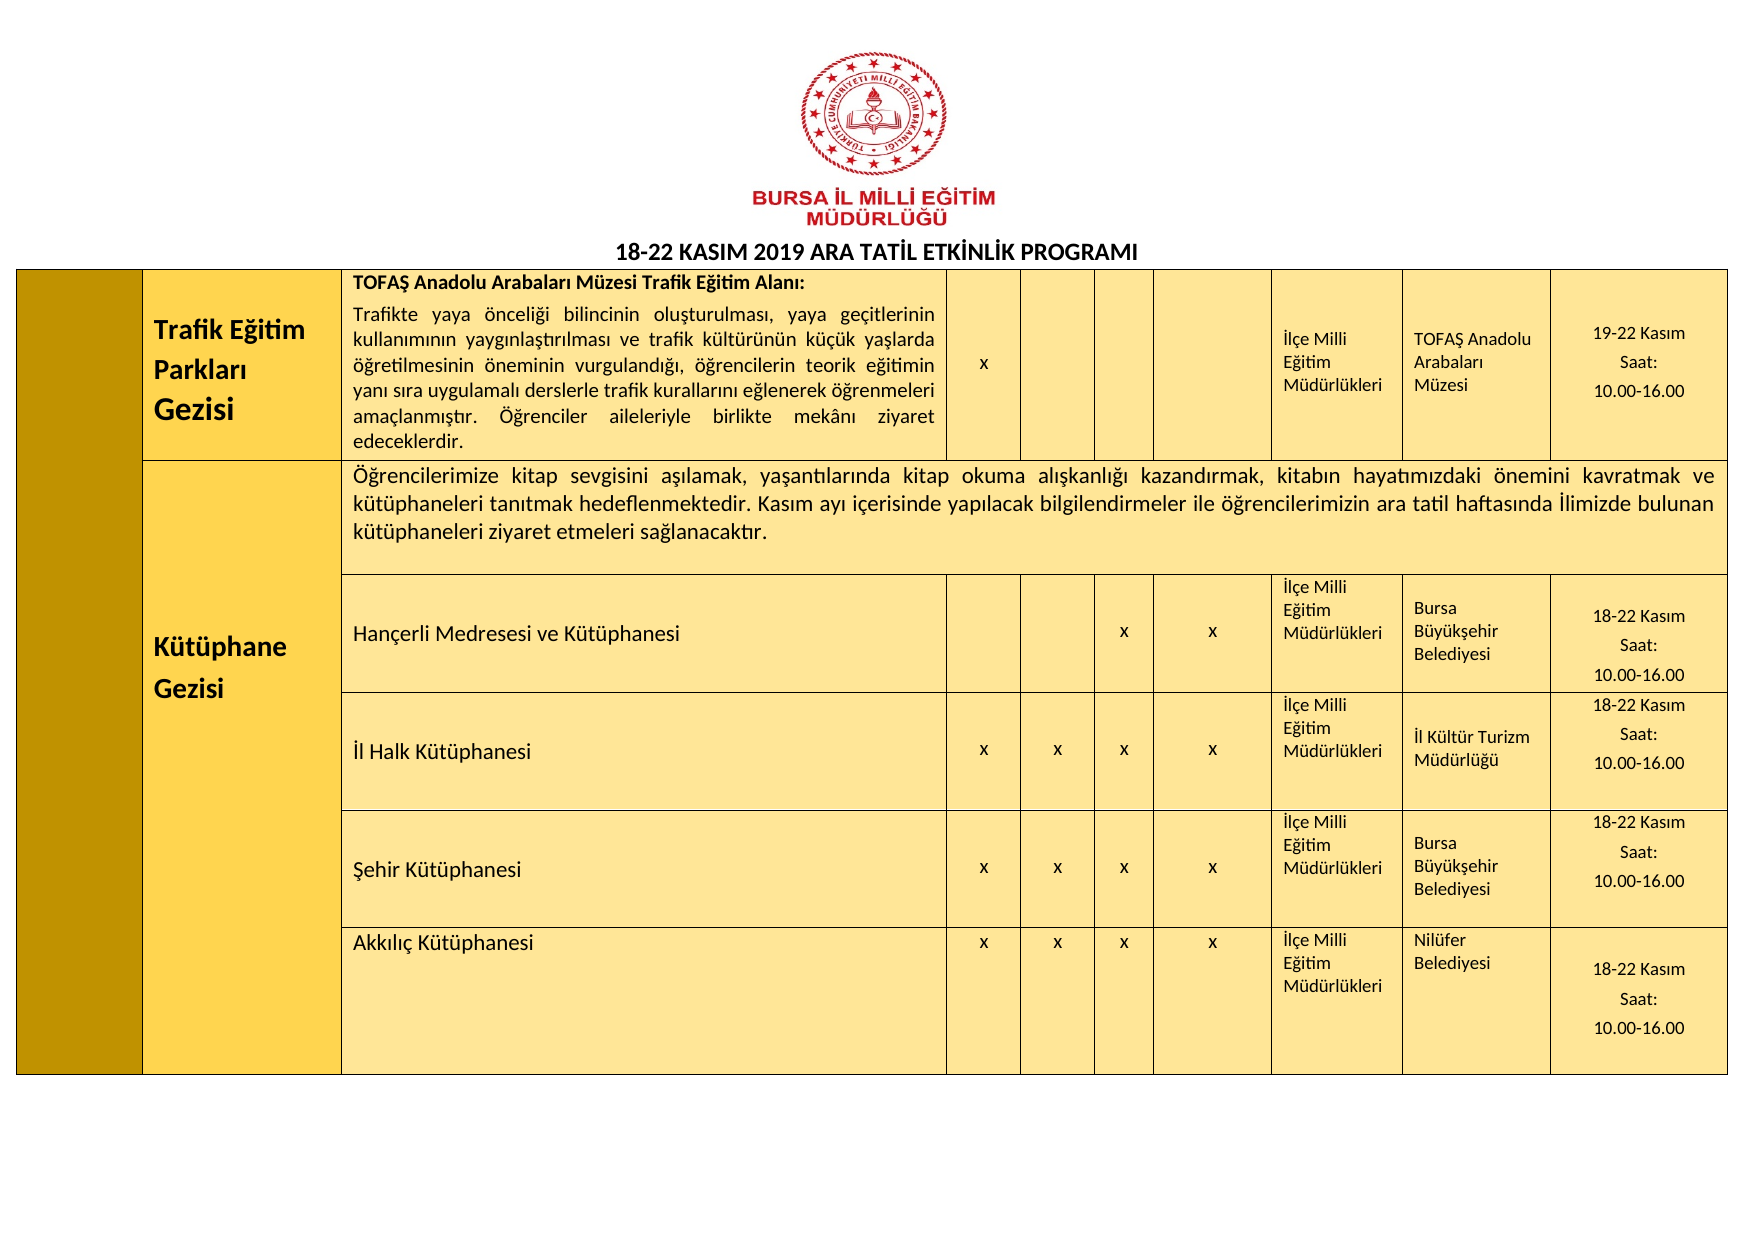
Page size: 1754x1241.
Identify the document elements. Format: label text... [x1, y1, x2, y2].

table_cell Bursa Büyükşehir Belediyesi [1403, 575, 1550, 692]
table_cell Bursa Büyükşehir Belediyesi [1403, 811, 1550, 927]
table_cell x [1095, 575, 1153, 692]
table_cell [1021, 575, 1094, 692]
table_cell 19-22 Kasım Saat: 10.00-16.00 [1551, 270, 1727, 460]
table_cell Akkılıç Kütüphanesi [342, 928, 946, 1074]
table_cell x [1095, 811, 1153, 927]
table_cell x [1154, 928, 1271, 1074]
table_cell x [1154, 575, 1271, 692]
table_cell Şehir Kütüphanesi [342, 811, 946, 927]
table_cell İlçe Milli Eğitim Müdürlükleri [1272, 693, 1402, 809]
table_cell [1154, 270, 1271, 460]
table_cell İlçe Milli Eğitim Müdürlükleri [1272, 928, 1402, 1074]
table_cell x [947, 811, 1020, 927]
table_cell x [1021, 693, 1094, 809]
table_cell 18-22 Kasım Saat: 10.00-16.00 [1551, 811, 1727, 927]
picture [664, 246, 669, 255]
picture [664, 4, 1083, 269]
table_cell x [947, 270, 1020, 460]
table_cell İl Halk Kütüphanesi [342, 693, 946, 809]
table_cell x [1021, 928, 1094, 1074]
table_cell TOFAŞ Anadolu Arabaları Müzesi Trafik Eğitim Alanı: Trafikte yaya önceliği bilincinin oluşturulması, yaya geçitlerinin kullanımının yaygınlaştırılması ve trafik kültürünün küçük yaşlarda öğretilmesinin öneminin vurgulandığı, öğrencilerin teorik eğitimin yanı sıra uygulamalı derslerle trafik kurallarını eğlenerek öğrenmeleri amaçlanmıştır. Öğrenciler aileleriyle birlikte mekânı ziyaret edeceklerdir. [342, 270, 946, 460]
table_cell TOFAŞ Anadolu Arabaları Müzesi [1403, 270, 1550, 460]
table_cell x [1021, 811, 1094, 927]
table_cell İlçe Milli Eğitim Müdürlükleri [1272, 575, 1402, 692]
table_cell Nilüfer Belediyesi [1403, 928, 1550, 1074]
table_cell İl Kültür Turizm Müdürlüğü [1403, 693, 1550, 809]
table_cell [1095, 270, 1153, 460]
table_cell [1021, 270, 1094, 460]
table_cell 18-22 Kasım Saat: 10.00-16.00 [1551, 928, 1727, 1074]
table_cell Kütüphane Gezisi [143, 461, 341, 1074]
table_cell İlçe Milli Eğitim Müdürlükleri [1272, 270, 1402, 460]
table_cell x [947, 693, 1020, 809]
table_cell x [1154, 693, 1271, 809]
table_cell [947, 575, 1020, 692]
table_cell x [947, 928, 1020, 1074]
table_cell 18-22 Kasım Saat: 10.00-16.00 [1551, 575, 1727, 692]
table_cell İlçe Milli Eğitim Müdürlükleri [1272, 811, 1402, 927]
table_cell Öğrencilerimize kitap sevgisini aşılamak, yaşantılarında kitap okuma alışkanlığı kazandırmak, kitabın hayatımızdaki önemini kavratmak ve kütüphaneleri tanıtmak hedeflenmektedir. Kasım ayı içerisinde yapılacak bilgilendirmeler ile öğrencilerimizin ara tatil haftasında İlimizde bulunan kütüphaneleri ziyaret etmeleri sağlanacaktır. [342, 461, 1727, 574]
table_cell x [1095, 693, 1153, 809]
table_cell x [1095, 928, 1153, 1074]
table_cell Hançerli Medresesi ve Kütüphanesi [342, 575, 946, 692]
table_cell 18-22 Kasım Saat: 10.00-16.00 [1551, 693, 1727, 809]
table_cell x [1154, 811, 1271, 927]
table_cell Trafik Eğitim Parkları Gezisi [143, 270, 341, 460]
